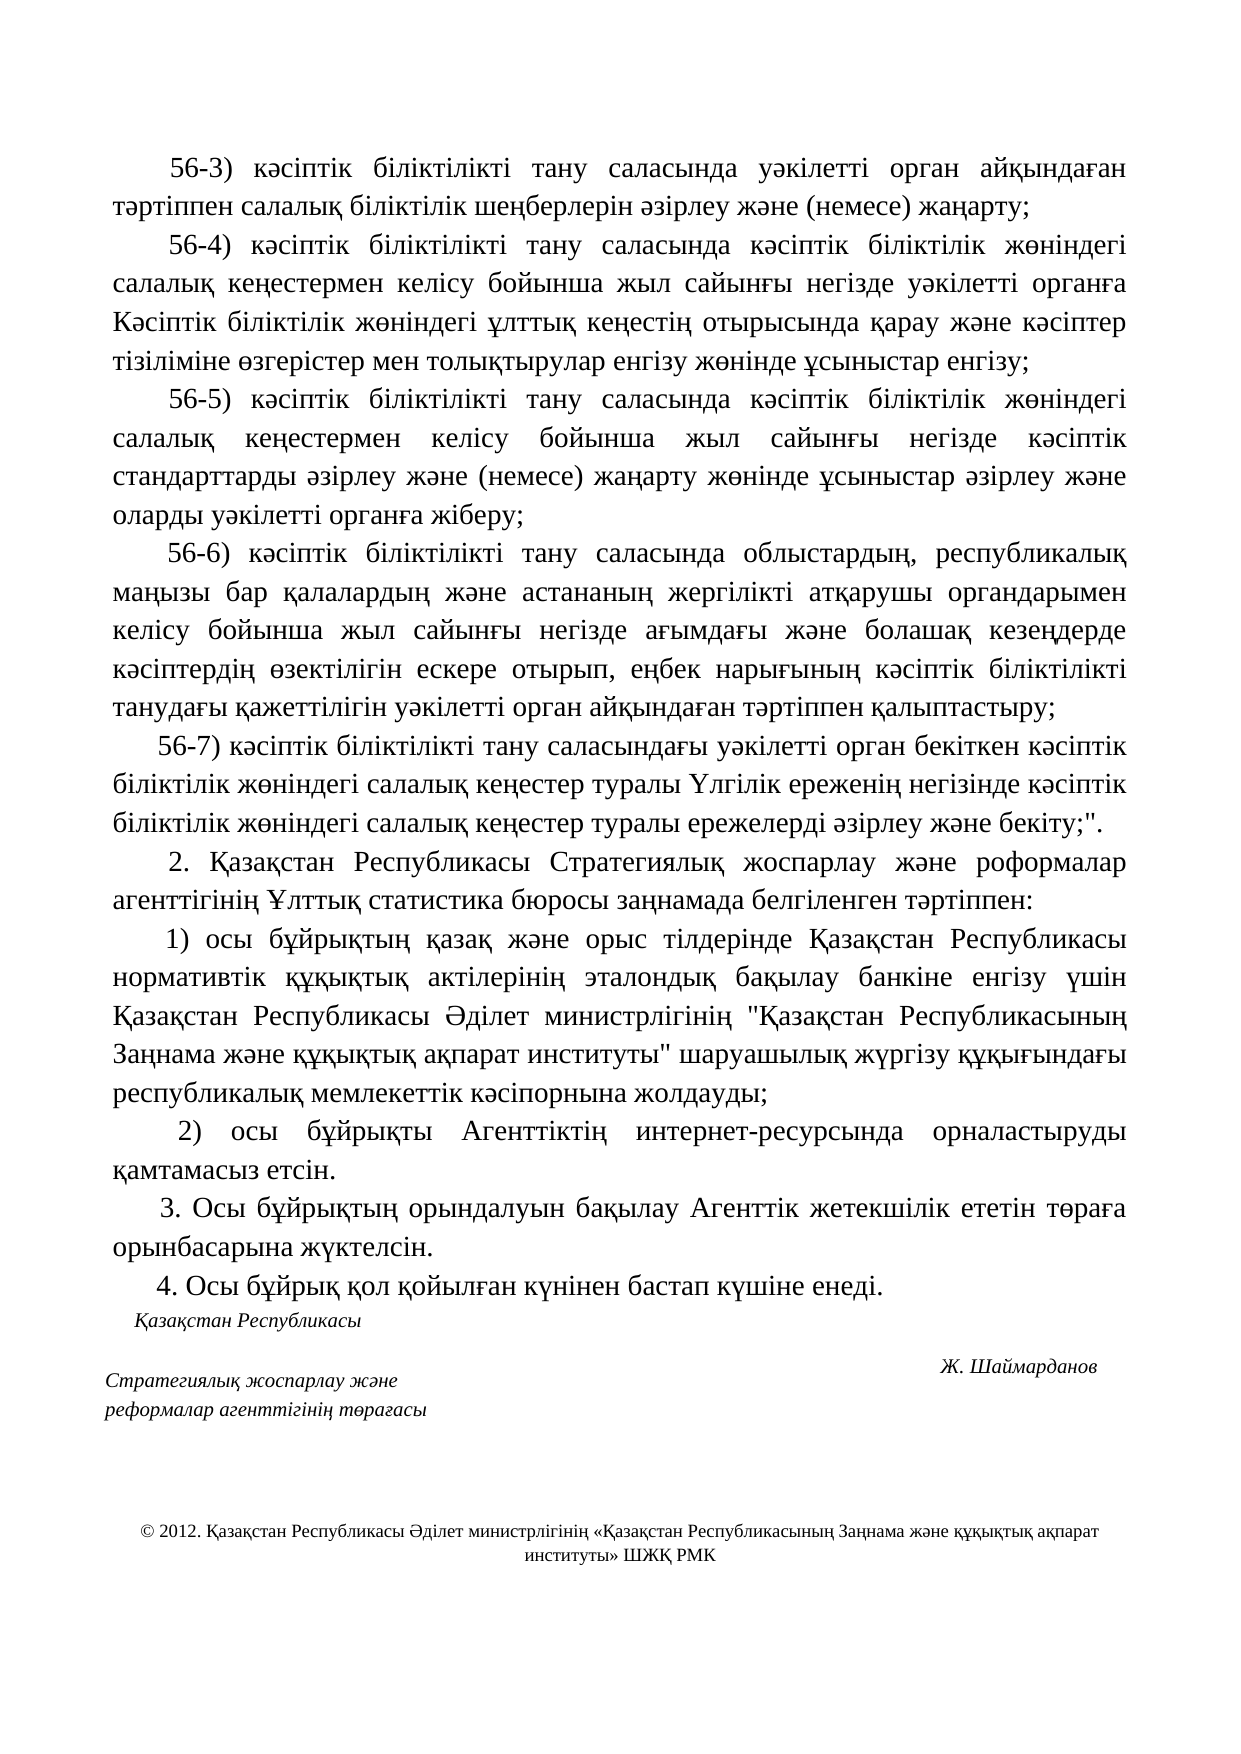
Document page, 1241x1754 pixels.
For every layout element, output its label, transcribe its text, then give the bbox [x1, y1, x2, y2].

text 56-6) кәсіптік біліктілікті тану саласында облыстардың, республикалық маңызы бар қалалардың және астананың жергілікті атқарушы органдарымен келісу бойынша жыл сайынғы негізде ағымдағы және болашақ кезеңдерде кәсіптердің өзектілігін ескере отырып, еңбек нарығының кәсіптік біліктілікті танудағы қажеттілігін уәкілетті орган айқындаған тәртіппен қалыптастыру; [112, 535, 1128, 723]
text © 2012. Қазақстан Республикасы Әділет министрлігінің «Қазақстан Республикасының Заңнама және құқықтық ақпарат институты» ШЖҚ РМК [112, 1519, 1128, 1566]
text 56-4) кәсіптік біліктілікті тану саласында кәсіптік біліктілік жөніндегі салалық кеңестермен келісу бойынша жыл сайынғы негізде уәкілетті органға Кәсіптік біліктілік жөніндегі ұлттық кеңестің отырысында қарау және кәсіптер тізіліміне өзгерістер мен толықтырулар енгізу жөнінде ұсыныстар енгізу; [112, 227, 1128, 376]
text 4. Осы бұйрық қол қойылған күнінен бастап күшіне енеді. [112, 1268, 1128, 1301]
text 2. Қазақстан Республикасы Стратегиялық жоспарлау және роформалар агенттігінің Ұлттық статистика бюросы заңнамада белгіленген тәртіппен: [112, 844, 1128, 916]
text 1) осы бұйрықтың қазақ және орыс тілдерінде Қазақстан Республикасы нормативтік құқықтық актілерінің эталондық бақылау банкіне енгізу үшін Қазақстан Республикасы Әділет министрлігінің "Қазақстан Республикасының Заңнама және құқықтық ақпарат институты" шаруашылық жүргізу құқығындағы республикалық мемлекеттік кәсіпорнына жолдауды; [112, 921, 1128, 1108]
text 2) осы бұйрықты Агенттіктің интернет-ресурсында орналастыруды қамтамасыз етсін. [112, 1113, 1128, 1186]
text 3. Осы бұйрықтың орындалуын бақылау Агенттік жетекшілік ететін төраға орынбасарына жүктелсін. [112, 1191, 1128, 1263]
table_header Қазақстан Республикасы Стратегиялық жоспарлау және реформалар агенттігінің төрағасы [101, 1306, 939, 1429]
table_header Ж. Шаймарданов [939, 1306, 1240, 1429]
text 56-5) кәсіптік біліктілікті тану саласында кәсіптік біліктілік жөніндегі салалық кеңестермен келісу бойынша жыл сайынғы негізде кәсіптік стандарттарды әзірлеу және (немесе) жаңарту жөнінде ұсыныстар әзірлеу және оларды уәкілетті органға жіберу; [112, 381, 1128, 530]
text 56-3) кәсіптік біліктілікті тану саласында уәкілетті орган айқындаған тәртіппен салалық біліктілік шеңберлерін әзірлеу және (немесе) жаңарту; [112, 150, 1128, 222]
text 56-7) кәсіптік біліктілікті тану саласындағы уәкілетті орган бекіткен кәсіптік біліктілік жөніндегі салалық кеңестер туралы Үлгілік ереженің негізінде кәсіптік біліктілік жөніндегі салалық кеңестер туралы ережелерді әзірлеу және бекіту;". [112, 728, 1128, 839]
